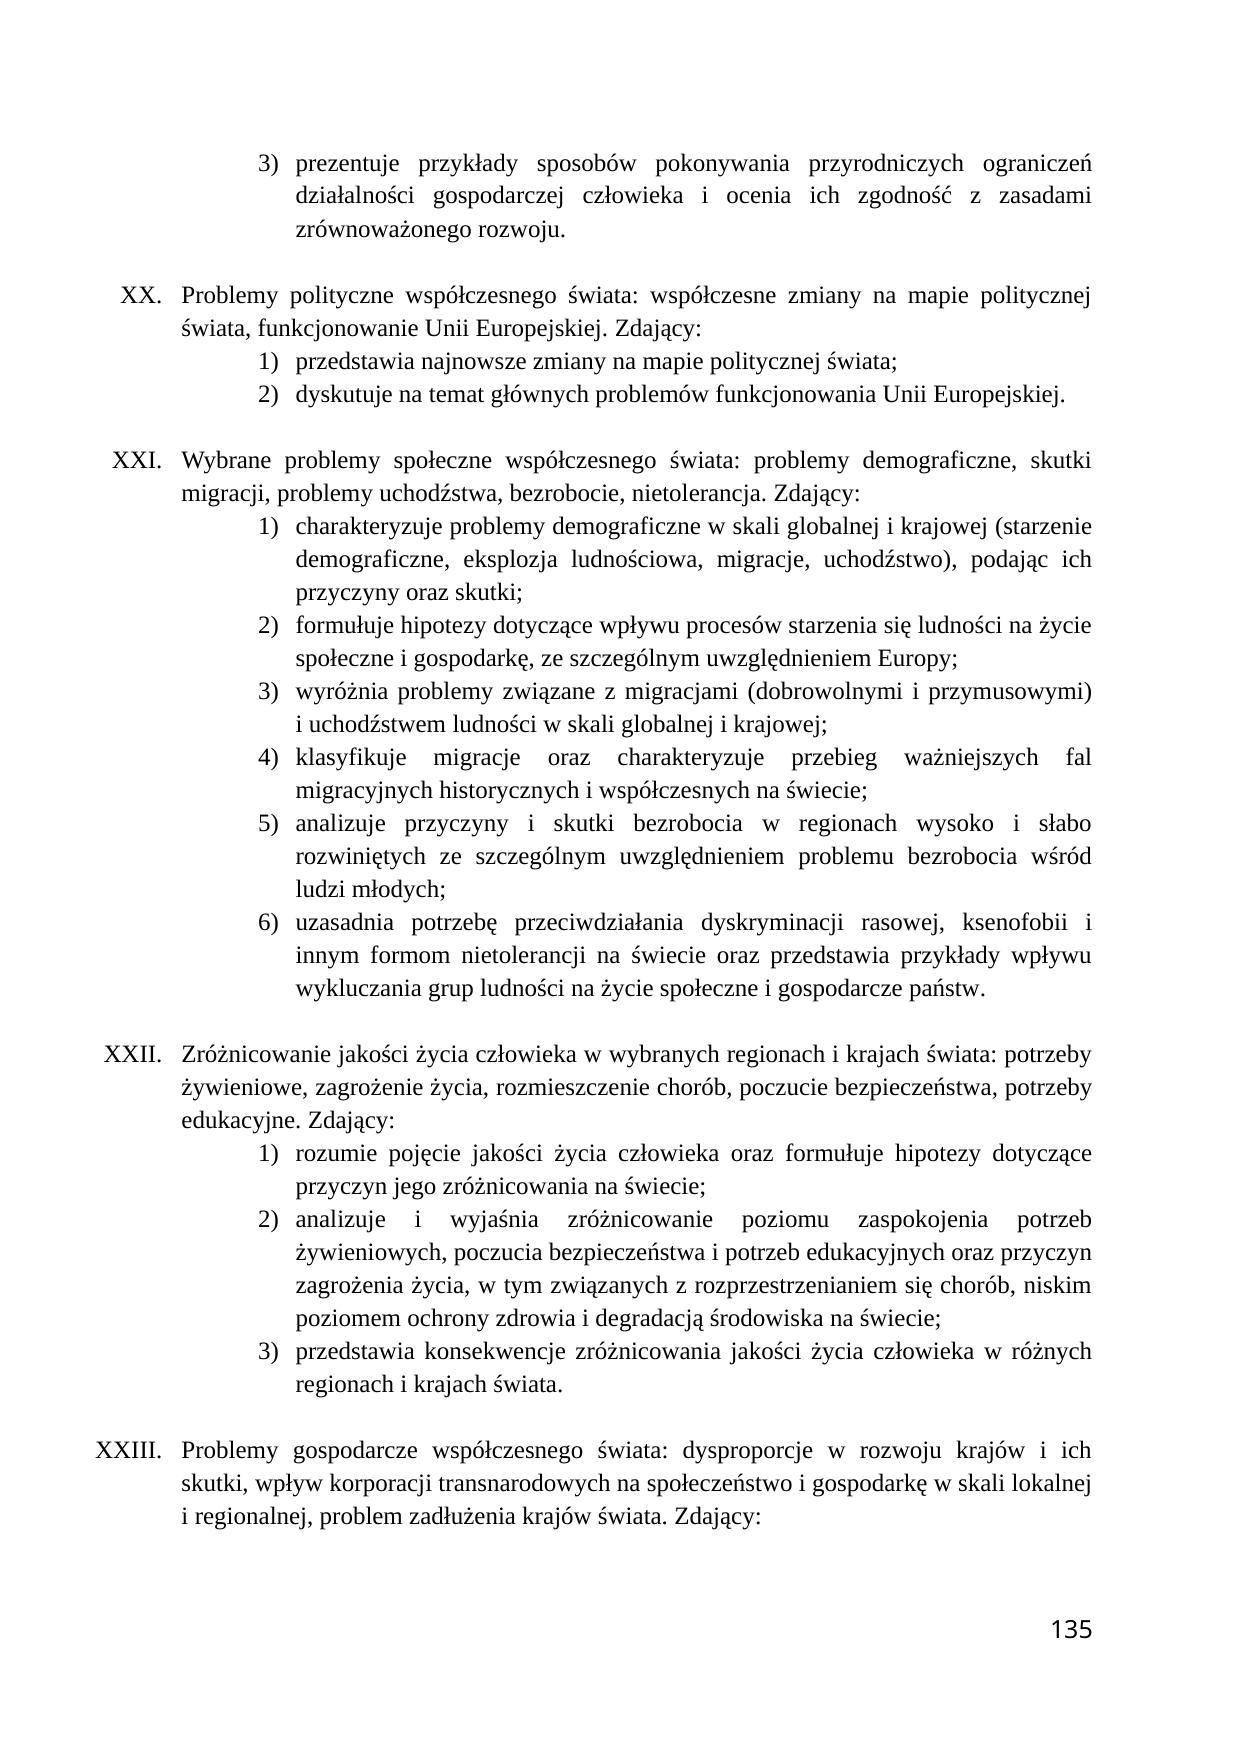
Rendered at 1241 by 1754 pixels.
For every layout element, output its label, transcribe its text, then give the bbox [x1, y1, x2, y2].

list charakteryzuje problemy demograficzne w skali globalnej i krajowej (starzenie demograficzne, eksplozja ludnościowa, migracje, uchodźstwo), podając ich przyczyny oraz skutki; [258, 511, 1093, 606]
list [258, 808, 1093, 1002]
list prezentuje przykłady sposobów pokonywania przyrodniczych ograniczeń działalności gospodarczej człowieka i ocenia ich zgodność z zasadami zrównoważonego rozwoju. [258, 148, 1093, 242]
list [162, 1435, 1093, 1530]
list Problemy polityczne współczesnego świata: współczesne zmiany na mapie politycznej świata, funkcjonowanie Unii Europejskiej. Zdający: [162, 280, 1093, 341]
list formułuje hipotezy dotyczące wpływu procesów starzenia się ludności na życie społeczne i gospodarkę, ze szczególnym uwzględnieniem Europy; [258, 610, 1093, 672]
list przedstawia najnowsze zmiany na mapie politycznej świata; [258, 346, 1093, 374]
list dyskutuje na temat głównych problemów funkcjonowania Unii Europejskiej. [258, 379, 1093, 407]
list klasyfikuje migracje oraz charakteryzuje przebieg ważniejszych fal migracyjnych historycznych i współczesnych na świecie; [258, 742, 1093, 804]
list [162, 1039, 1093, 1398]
list Wybrane problemy społeczne współczesnego świata: problemy demograficzne, skutki migracji, problemy uchodźstwa, bezrobocie, nietolerancja. Zdający: [162, 445, 1093, 507]
list wyróżnia problemy związane z migracjami (dobrowolnymi i przymusowymi) i uchodźstwem ludności w skali globalnej i krajowej; [258, 676, 1093, 738]
